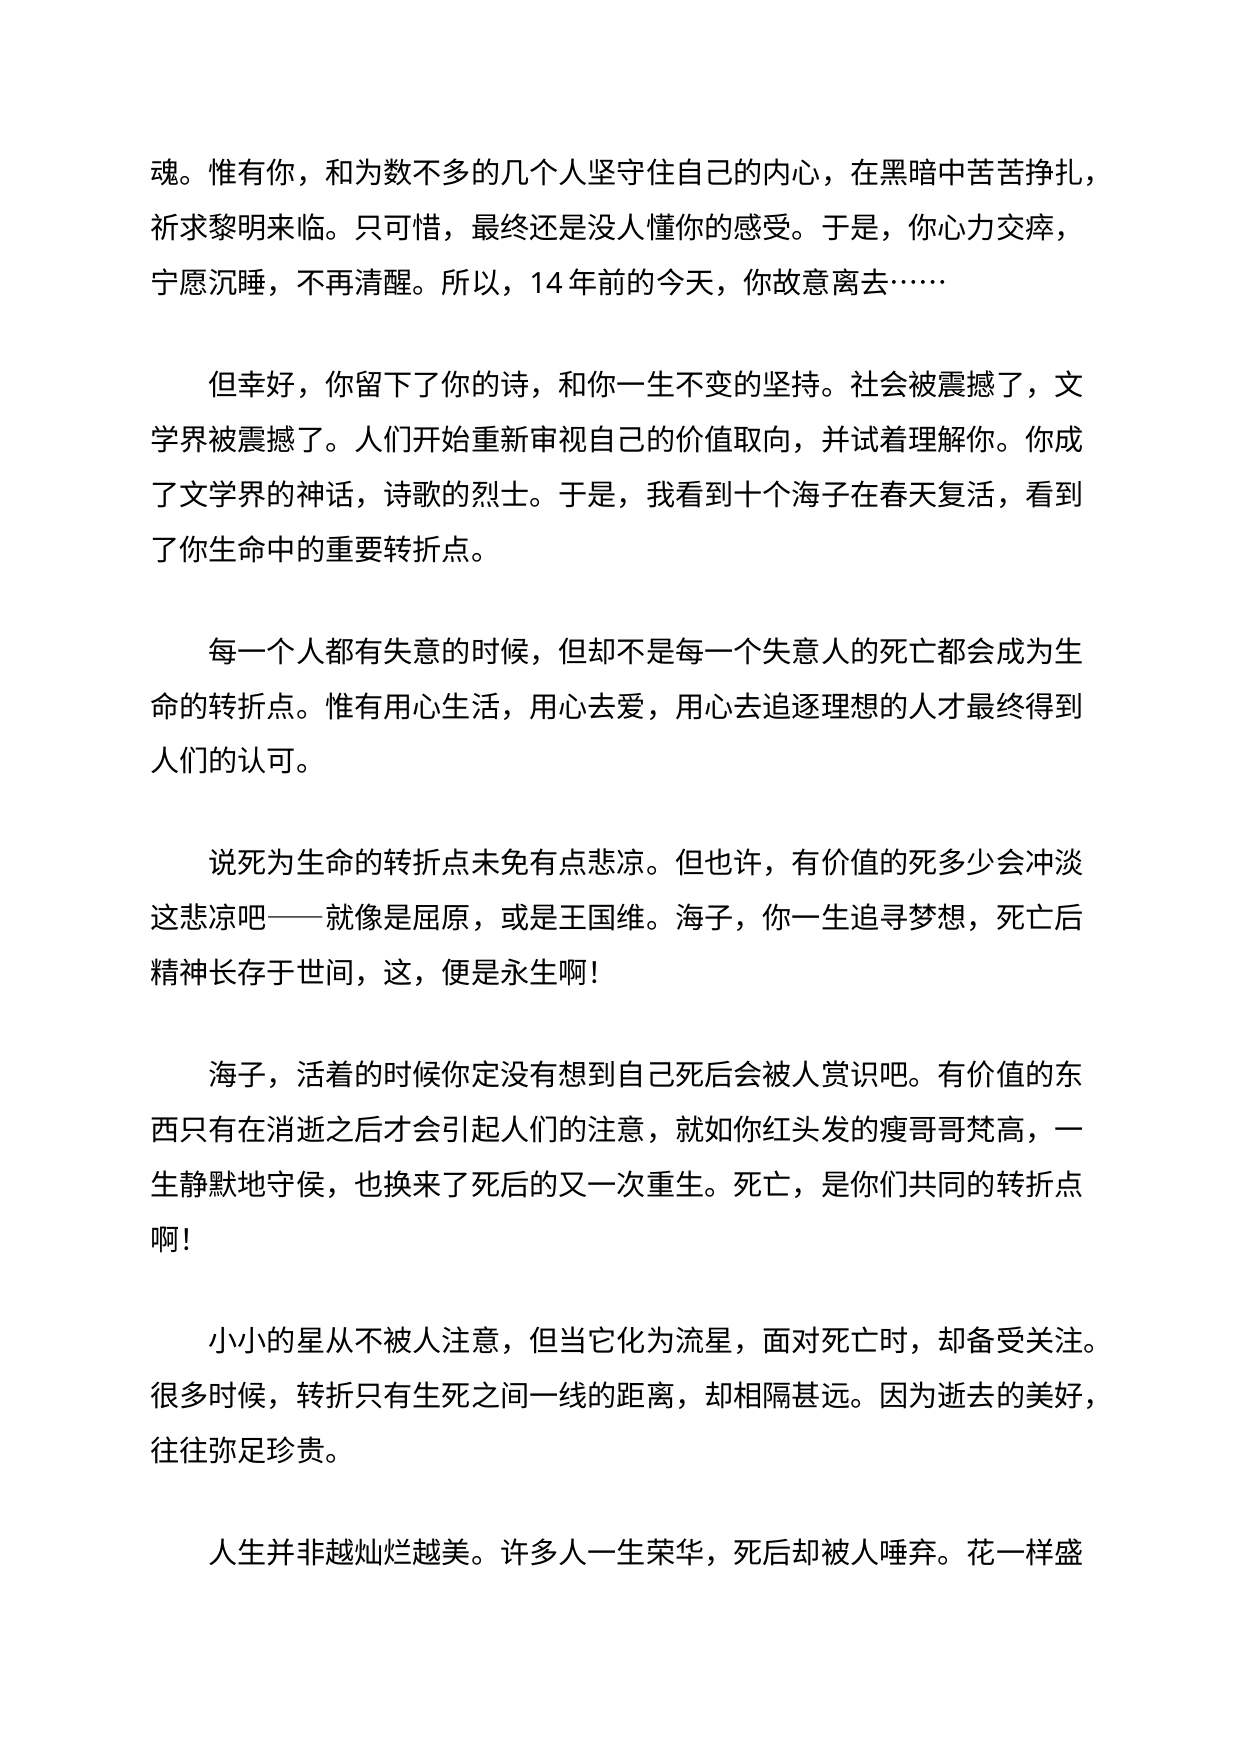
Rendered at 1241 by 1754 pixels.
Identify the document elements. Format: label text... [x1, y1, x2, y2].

text 小小的星从不被人注意，但当它化为流星，面对死亡时，却备受关注。很多时候，转折只有生死之间一线的距离，却相隔甚远。因为逝去的美好，往往弥足珍贵。 [150, 1318, 1090, 1470]
text 每一个人都有失意的时候，但却不是每一个失意人的死亡都会成为生命的转折点。惟有用心生活，用心去爱，用心去追逐理想的人才最终得到人们的认可。 [150, 628, 1090, 780]
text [150, 1529, 1090, 1572]
text 海子，活着的时候你定没有想到自己死后会被人赏识吧。有价值的东西只有在消逝之后才会引起人们的注意，就如你红头发的瘦哥哥梵高，一生静默地守侯，也换来了死后的又一次重生。死亡，是你们共同的转折点啊！ [150, 1051, 1090, 1258]
text 但幸好，你留下了你的诗，和你一生不变的坚持。社会被震撼了，文学界被震撼了。人们开始重新审视自己的价值取向，并试着理解你。你成了文学界的神话，诗歌的烈士。于是，我看到十个海子在春天复活，看到了你生命中的重要转折点。 [150, 362, 1090, 569]
text 说死为生命的转折点未免有点悲凉。但也许，有价值的死多少会冲淡这悲凉吧——就像是屈原，或是王国维。海子，你一生追寻梦想，死亡后精神长存于世间，这，便是永生啊！ [150, 840, 1090, 992]
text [150, 150, 1090, 302]
